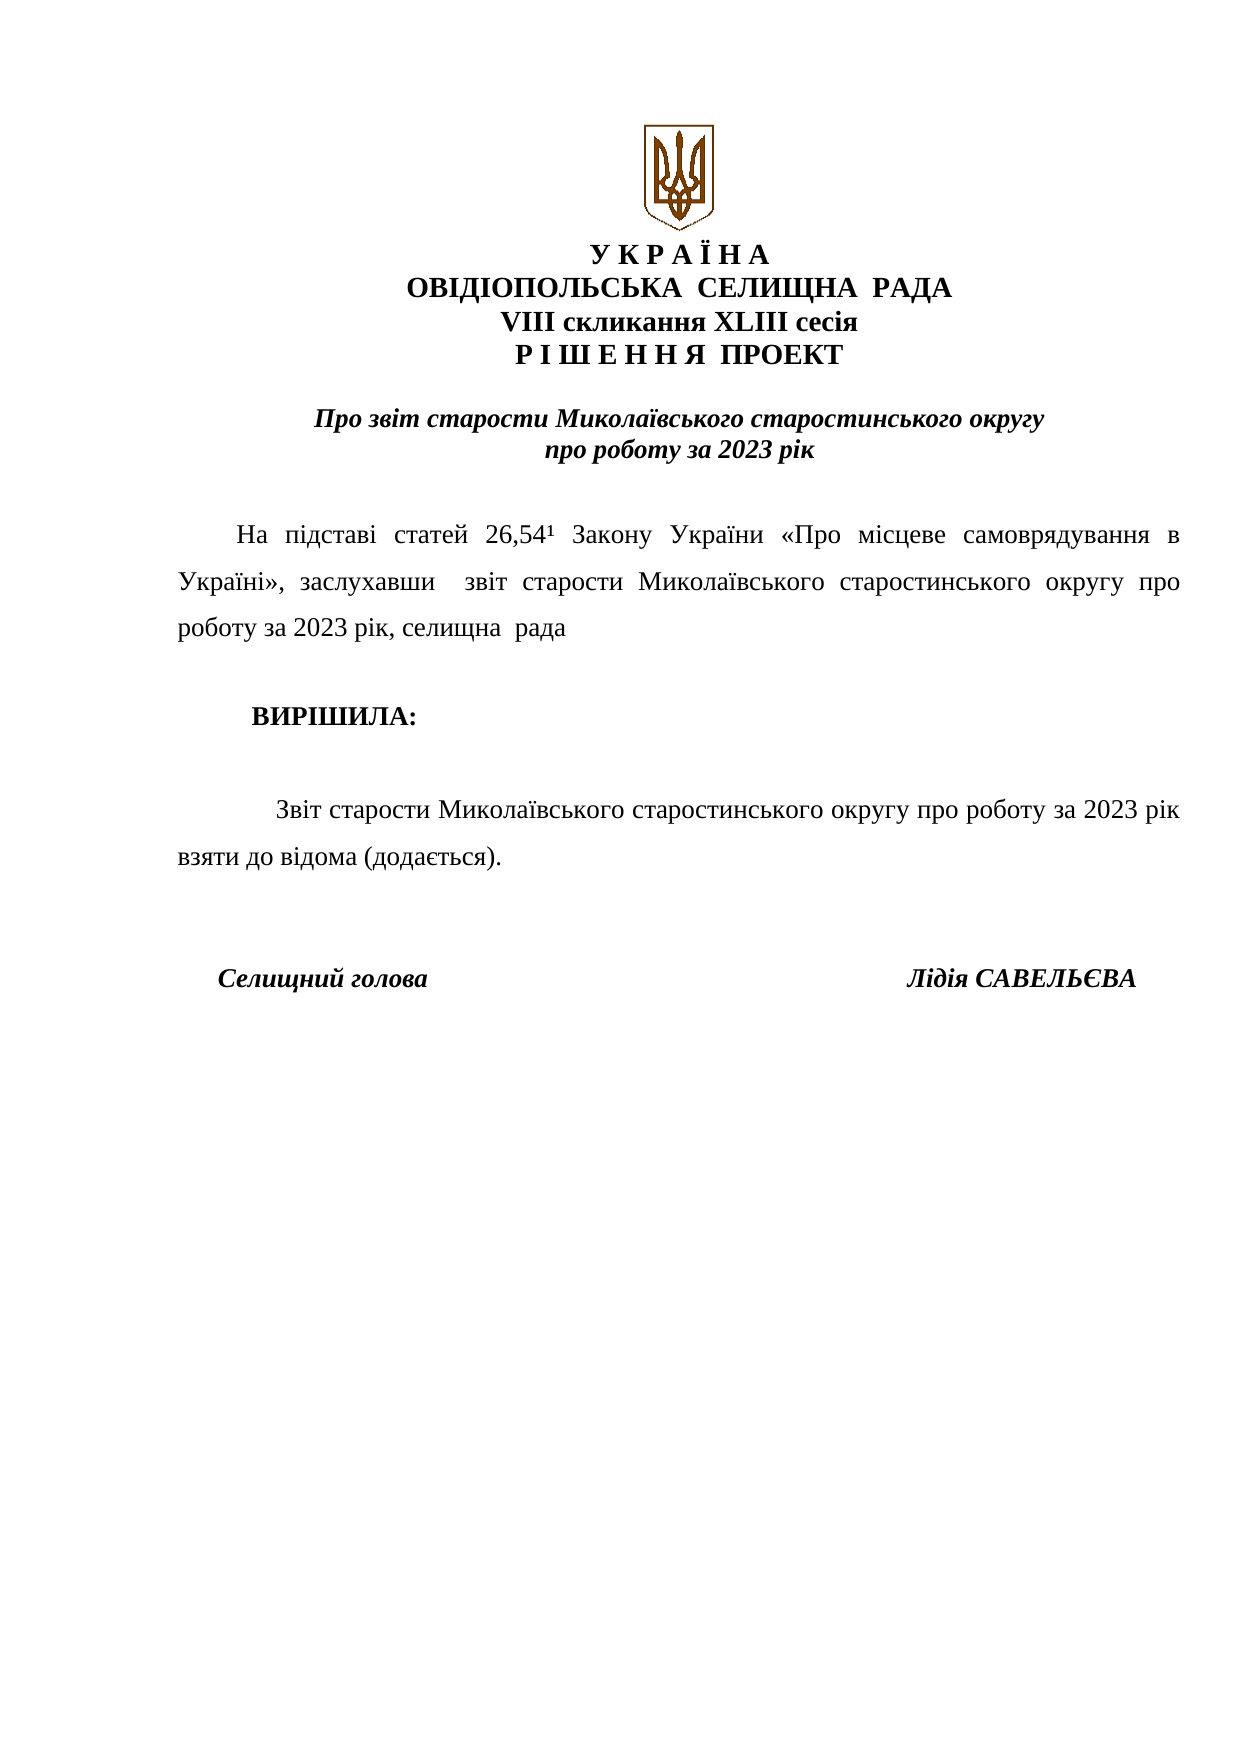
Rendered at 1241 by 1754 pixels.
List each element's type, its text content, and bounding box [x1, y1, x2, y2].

text Р І Ш Е Н Н Я ПРОЕКТ [177, 337, 1181, 371]
text Селищний голова Лідія САВЕЛЬЄВА [177, 962, 1181, 993]
text На підставі статей 26,54¹ Закону України «Про місцеве самоврядування в Україні», заслухавши звіт старости Миколаївського старостинського округу про роботу за 2023 рік, селищна рада [177, 518, 1181, 643]
text ВИРІШИЛА: [177, 700, 1181, 731]
picture [637, 118, 721, 237]
text VІІІ скликання XLІIІ сесія [177, 304, 1181, 337]
text Звіт старости Миколаївського старостинського округу про роботу за 2023 рік взяти до відома (додається). [177, 793, 1181, 871]
text про роботу за 2023 рік [177, 433, 1181, 464]
text У К Р А Ї Н А [177, 237, 1181, 270]
text ОВІДІОПОЛЬСЬКА СЕЛИЩНА РАДА [177, 270, 1181, 304]
text Про звіт старости Миколаївського старостинського округу [177, 402, 1181, 433]
